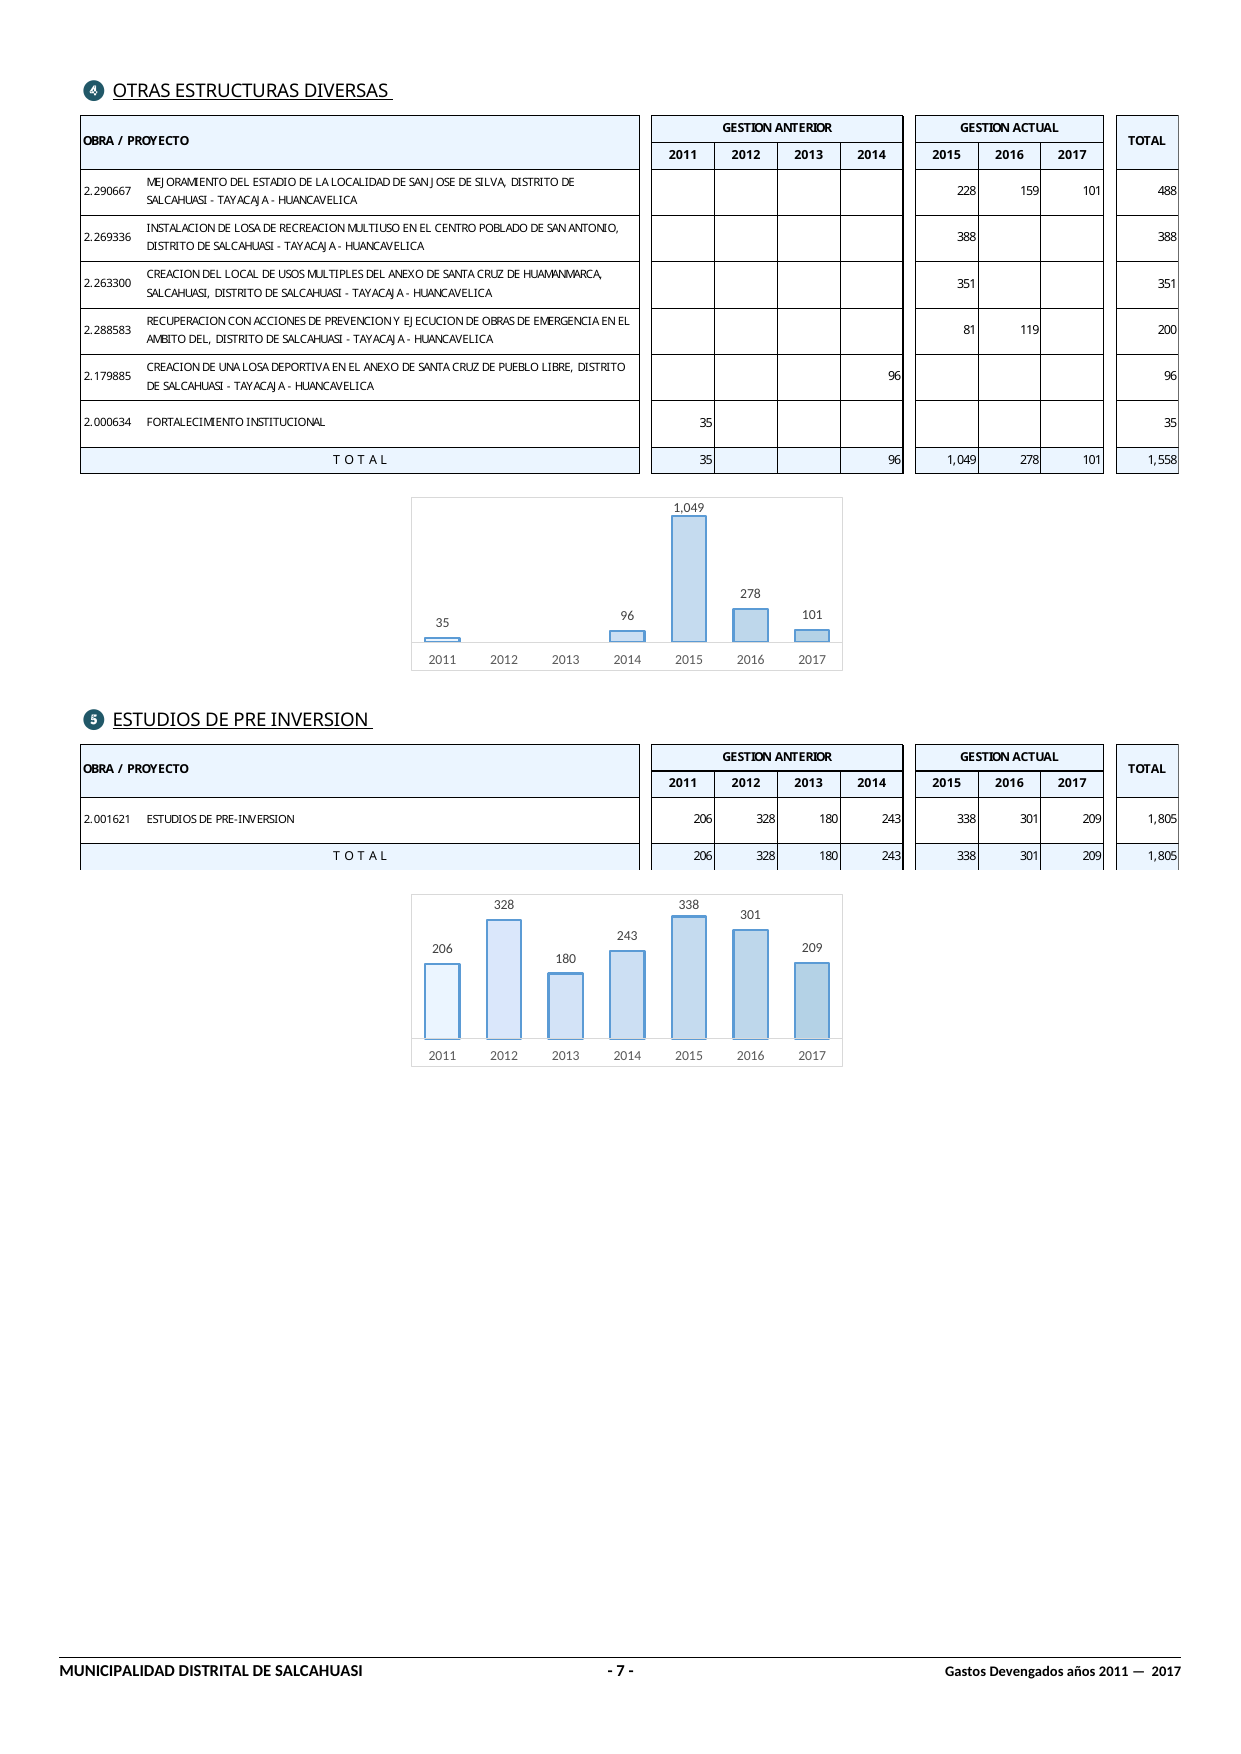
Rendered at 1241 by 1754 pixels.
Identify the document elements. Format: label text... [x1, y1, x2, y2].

table_header ❹ OTRAS ESTRUCTURAS DIVERSAS [59, 71, 1195, 677]
table_header ❺ ESTUDIOS DE PRE INVERSION [59, 700, 1195, 1073]
